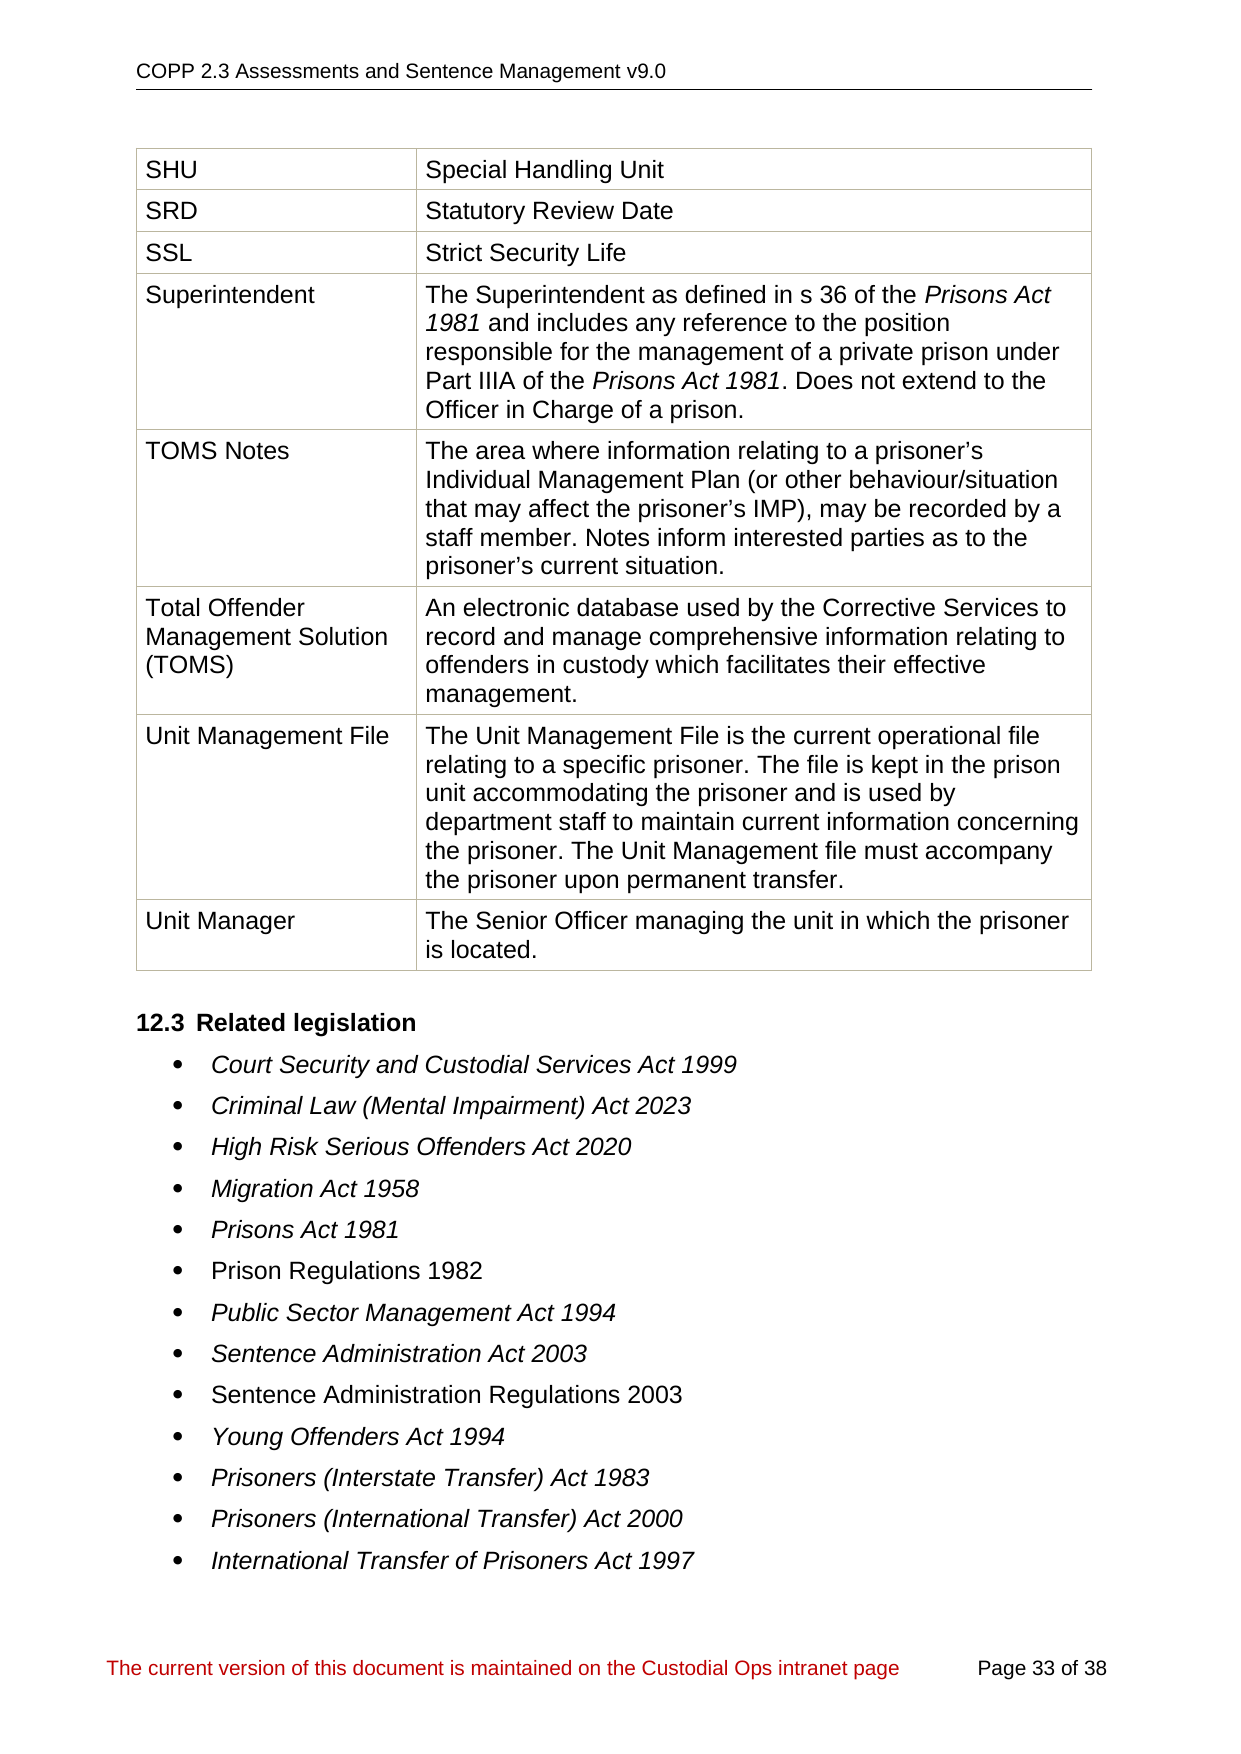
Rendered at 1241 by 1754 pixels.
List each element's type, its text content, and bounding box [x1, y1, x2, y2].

list Court Security and Custodial Services Act 1999 [173, 1049, 1092, 1078]
list Prisoners (International Transfer) Act 2000 [173, 1504, 1092, 1533]
table_cell An electronic database used by the Corrective Services to record and manage comprehensive information relating to offenders in custody which facilitates their effective management. [417, 587, 1091, 714]
table_cell Unit Manager [137, 900, 416, 970]
table_cell Strict Security Life [417, 232, 1091, 273]
list Prisoners (Interstate Transfer) Act 1983 [173, 1463, 1092, 1492]
table_cell Unit Management File [137, 715, 416, 899]
table_cell SSL [137, 232, 416, 273]
table_cell TOMS Notes [137, 430, 416, 586]
table_cell Total Offender Management Solution (TOMS) [137, 587, 416, 714]
subtitle Related legislation [136, 1008, 1092, 1037]
table_cell The Superintendent as defined in s 36 of the Prisons Act 1981 and includes any reference to the position responsible for the management of a private prison under Part IIIA of the Prisons Act 1981. Does not extend to the Officer in Charge of a prison. [417, 274, 1091, 429]
list Sentence Administration Regulations 2003 [173, 1380, 1092, 1409]
list Public Sector Management Act 1994 [173, 1298, 1092, 1327]
table_cell The Unit Management File is the current operational file relating to a specific prisoner. The file is kept in the prison unit accommodating the prisoner and is used by department staff to maintain current information concerning the prisoner. The Unit Management file must accompany the prisoner upon permanent transfer. [417, 715, 1091, 899]
table_cell Superintendent [137, 274, 416, 429]
list Criminal Law (Mental Impairment) Act 2023 [173, 1091, 1092, 1120]
list High Risk Serious Offenders Act 2020 [173, 1132, 1092, 1161]
list Young Offenders Act 1994 [173, 1422, 1092, 1451]
table_cell Special Handling Unit [417, 149, 1091, 189]
table_cell SRD [137, 190, 416, 231]
table_cell The Senior Officer managing the unit in which the prisoner is located. [417, 900, 1091, 970]
list Prisons Act 1981 [173, 1215, 1092, 1244]
table_cell The area where information relating to a prisoner’s Individual Management Plan (or other behaviour/situation that may affect the prisoner’s IMP), may be recorded by a staff member. Notes inform interested parties as to the prisoner’s current situation. [417, 430, 1091, 586]
table_cell SHU [137, 149, 416, 189]
table_cell Statutory Review Date [417, 190, 1091, 231]
list Sentence Administration Act 2003 [173, 1339, 1092, 1368]
list International Transfer of Prisoners Act 1997 [173, 1546, 1092, 1575]
list Prison Regulations 1982 [173, 1256, 1092, 1285]
list Migration Act 1958 [173, 1174, 1092, 1202]
